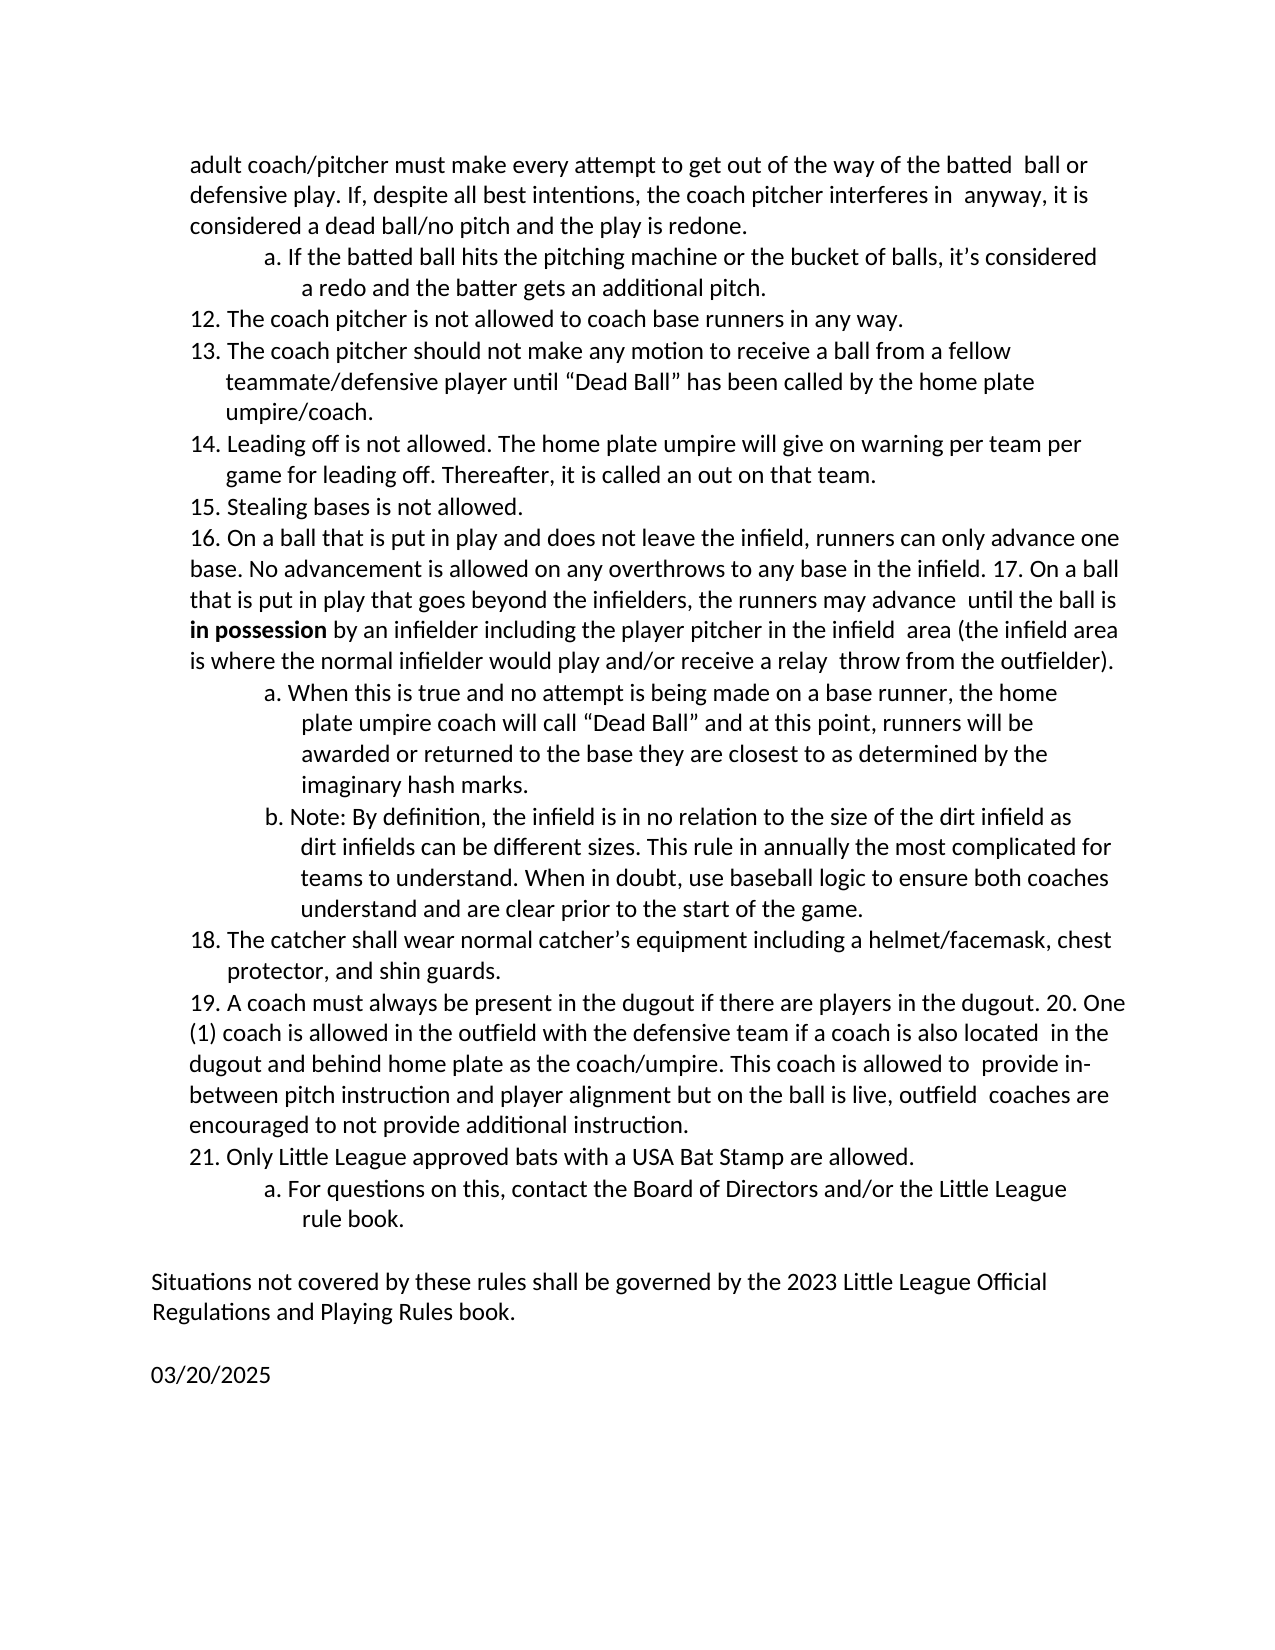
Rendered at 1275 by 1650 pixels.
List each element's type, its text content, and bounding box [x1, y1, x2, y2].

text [189, 149, 1099, 241]
text b. Note: By definition, the infield is in no relation to the size of the dirt infield as dirt infields can be different sizes. This rule in annually the most complicated for teams to understand. When in doubt, use baseball logic to ensure both coaches understand and are clear prior to the start of the game. [264, 801, 1118, 923]
text 15. Stealing bases is not allowed. [189, 491, 1131, 521]
text 21. Only Little League approved bats with a USA Bat Stamp are allowed. [189, 1141, 1131, 1172]
text Situations not covered by these rules shall be governed by the 2023 Little League Official Regulations and Playing Rules book. [151, 1266, 1055, 1327]
text 16. On a ball that is put in play and does not leave the infield, runners can only advance one base. No advancement is allowed on any overthrows to any base in the infield. 17. On a ball that is put in play that goes beyond the infielders, the runners may advance until the ball is in possession by an infielder including the player pitcher in the infield area (the infield area is where the normal infielder would play and/or receive a relay throw from the outfielder). [189, 522, 1124, 676]
text 13. The coach pitcher should not make any motion to receive a ball from a fellow teammate/defensive player until “Dead Ball” has been called by the home plate umpire/coach. [190, 335, 1041, 427]
text a. When this is true and no attempt is being made on a base runner, the home plate umpire coach will call “Dead Ball” and at this point, runners will be awarded or returned to the base they are closest to as determined by the imaginary hash marks. [264, 677, 1077, 799]
text a. For questions on this, contact the Board of Directors and/or the Little League rule book. [264, 1173, 1087, 1234]
text a. If the batted ball hits the pitching machine or the bucket of balls, it’s considered a redo and the batter gets an additional pitch. [264, 241, 1117, 302]
text 03/20/2025 [151, 1359, 1131, 1389]
text 19. A coach must always be present in the dugout if there are players in the dugout. 20. One (1) coach is allowed in the outfield with the defensive team if a coach is also located in the dugout and behind home plate as the coach/umpire. This coach is allowed to provide in-between pitch instruction and player alignment but on the ball is live, outfield coaches are encouraged to not provide additional instruction. [189, 987, 1131, 1140]
text 18. The catcher shall wear normal catcher’s equipment including a helmet/facemask, chest protector, and shin guards. [190, 924, 1116, 986]
text 12. The coach pitcher is not allowed to coach base runners in any way. [189, 303, 1131, 334]
text 14. Leading off is not allowed. The home plate umpire will give on warning per team per game for leading off. Thereafter, it is called an out on that team. [190, 428, 1087, 489]
